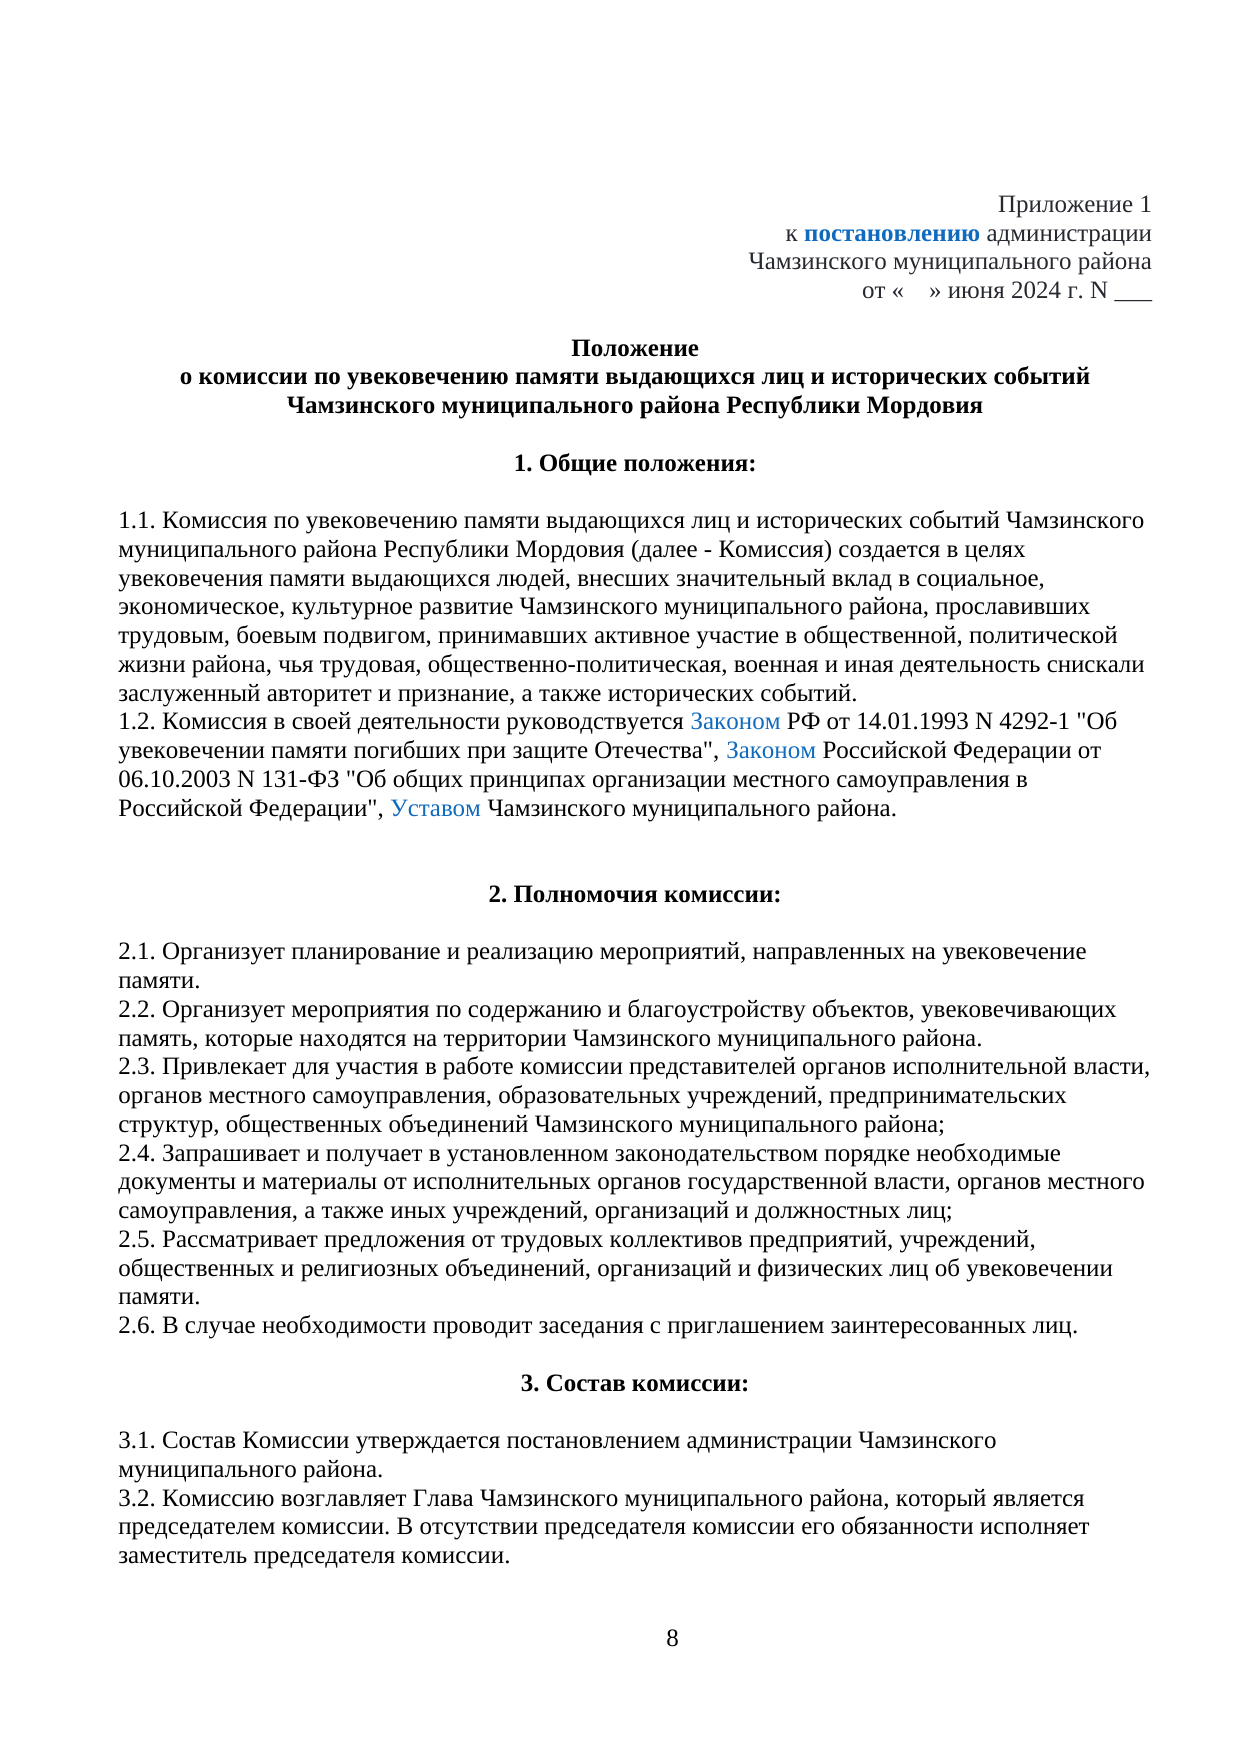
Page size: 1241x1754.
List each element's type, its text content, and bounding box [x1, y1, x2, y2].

text 1.1. Комиссия по увековечению памяти выдающихся лиц и исторических событий Чамзинского муниципального района Республики Мордовия (далее - Комиссия) создается в целях увековечения памяти выдающихся людей, внесших значительный вклад в социальное, экономическое, культурное развитие Чамзинского муниципального района, прославивших трудовым, боевым подвигом, принимавших активное участие в общественной, политической жизни района, чья трудовая, общественно-политическая, военная и иная деятельность снискали заслуженный авторитет и признание, а также исторических событий. [118, 505, 1152, 706]
subtitle 1. Общие положения: [118, 448, 1152, 476]
subtitle 2. Полномочия комиссии: [118, 879, 1152, 908]
text 3.2. Комиссию возглавляет Глава Чамзинского муниципального района, который является председателем комиссии. В отсутствии председателя комиссии его обязанности исполняет заместитель председателя комиссии. [118, 1483, 1152, 1569]
text 2.6. В случае необходимости проводит заседания с приглашением заинтересованных лиц. [118, 1310, 1152, 1339]
text 2.2. Организует мероприятия по содержанию и благоустройству объектов, увековечивающих память, которые находятся на территории Чамзинского муниципального района. [118, 994, 1152, 1051]
text 2.5. Рассматривает предложения от трудовых коллективов предприятий, учреждений, общественных и религиозных объединений, организаций и физических лиц об увековечении памяти. [118, 1224, 1152, 1310]
subtitle Положение о комиссии по увековечению памяти выдающихся лиц и исторических событий Чамзинского муниципального района Республики Мордовия [118, 333, 1152, 419]
text 1.2. Комиссия в своей деятельности руководствуется Законом РФ от 14.01.1993 N 4292-1 "Об увековечении памяти погибших при защите Отечества", Законом Российской Федерации от 06.10.2003 N 131-ФЗ "Об общих принципах организации местного самоуправления в Российской Федерации", Уставом Чамзинского муниципального района. [118, 706, 1152, 821]
subtitle 3. Состав комиссии: [118, 1368, 1152, 1396]
text 3.1. Состав Комиссии утверждается постановлением администрации Чамзинского муниципального района. [118, 1425, 1152, 1483]
text 2.3. Привлекает для участия в работе комиссии представителей органов исполнительной власти, органов местного самоуправления, образовательных учреждений, предпринимательских структур, общественных объединений Чамзинского муниципального района; [118, 1051, 1152, 1138]
text 2.4. Запрашивает и получает в установленном законодательством порядке необходимые документы и материалы от исполнительных органов государственной власти, органов местного самоуправления, а также иных учреждений, организаций и должностных лиц; [118, 1138, 1152, 1224]
text 2.1. Организует планирование и реализацию мероприятий, направленных на увековечение памяти. [118, 936, 1152, 994]
text Приложение 1 к постановлению администрации Чамзинского муниципального района от « » июня 2024 г. N ___ [118, 189, 1152, 304]
